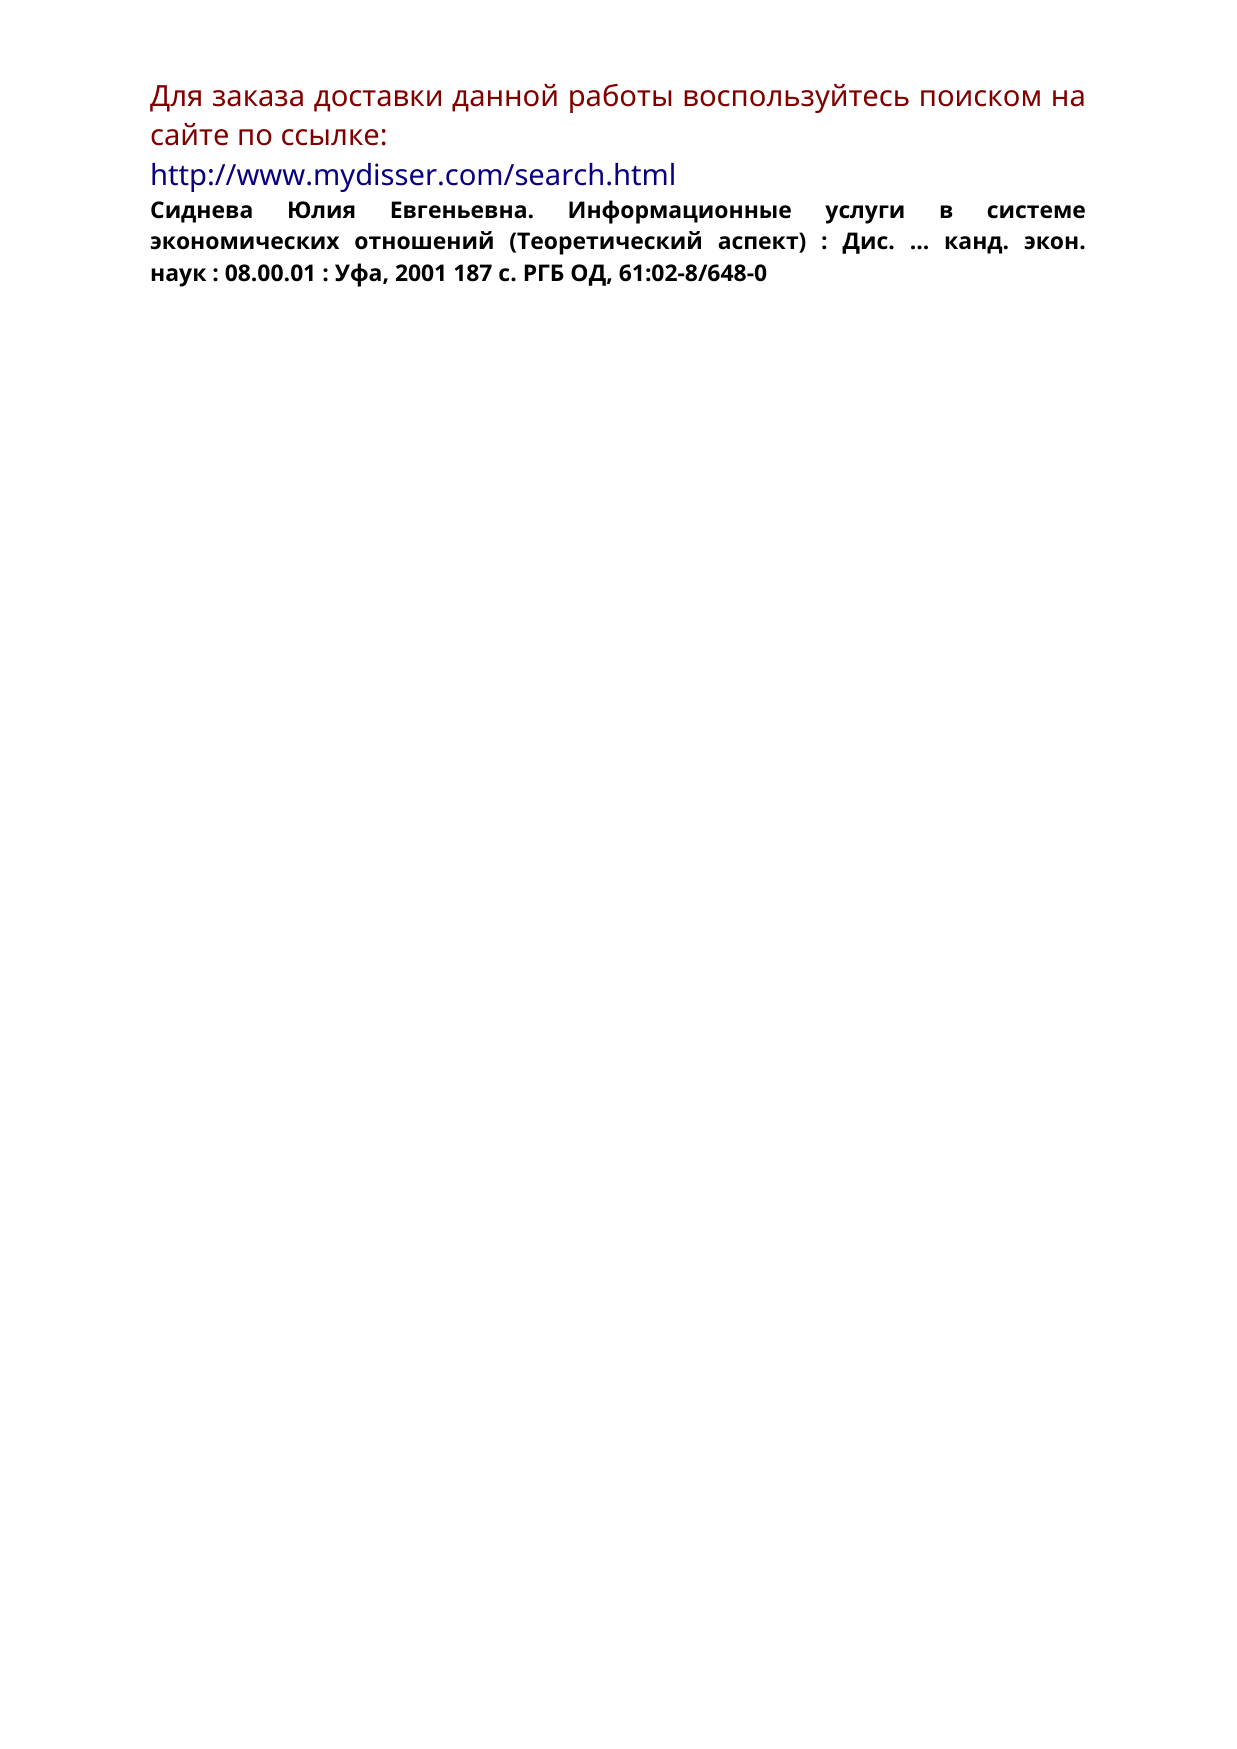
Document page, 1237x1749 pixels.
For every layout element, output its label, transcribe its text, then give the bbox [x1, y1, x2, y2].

text Сиднева Юлия Евгеньевна. Информационные услуги в системе экономических отношений (Теоретический аспект) : Дис. ... канд. экон. наук : 08.00.01 : Уфа, 2001 187 c. РГБ ОД, 61:02-8/648-0 [150, 194, 1086, 288]
